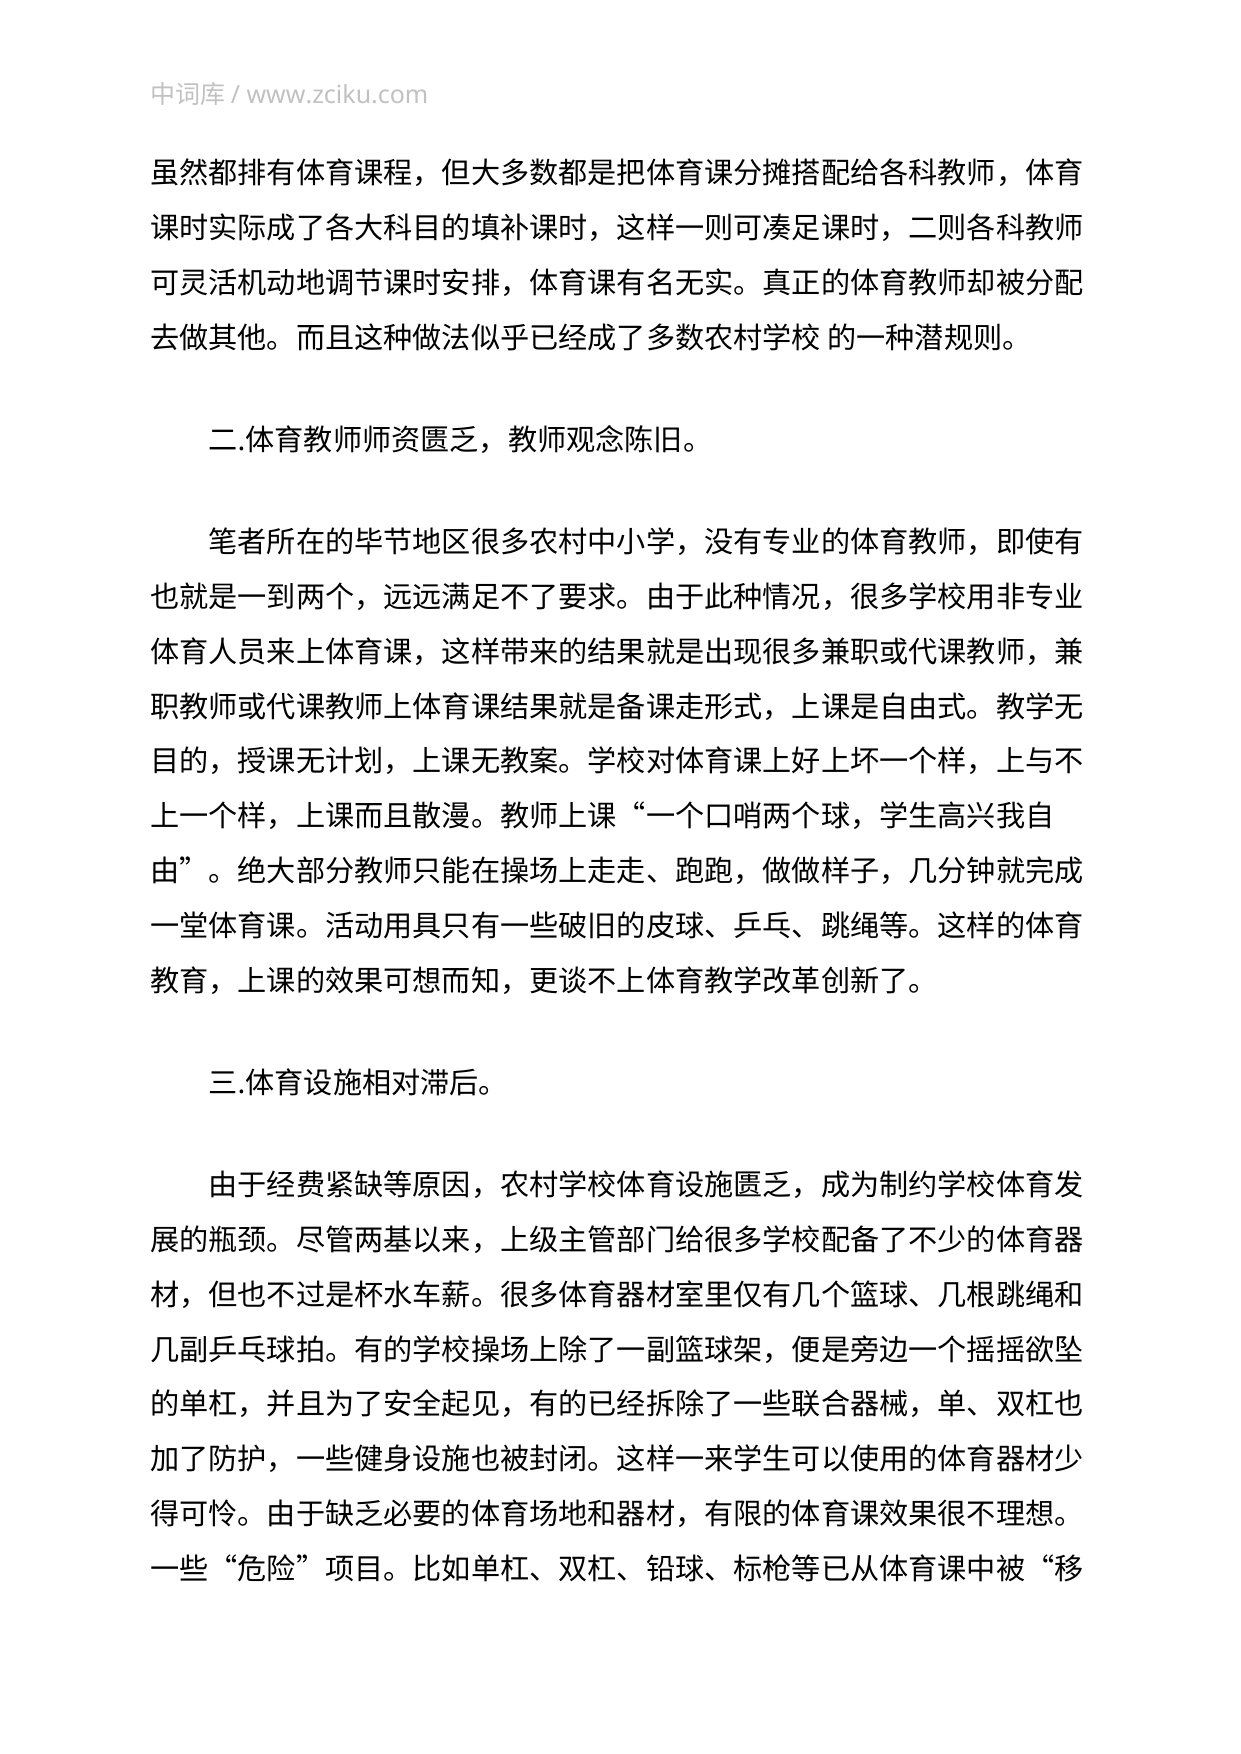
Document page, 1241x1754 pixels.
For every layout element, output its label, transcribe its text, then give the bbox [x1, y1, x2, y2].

text 三.体育设施相对滞后。 [150, 1059, 1090, 1102]
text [150, 1161, 1090, 1588]
text 笔者所在的毕节地区很多农村中小学，没有专业的体育教师，即使有也就是一到两个，远远满足不了要求。由于此种情况，很多学校用非专业体育人员来上体育课，这样带来的结果就是出现很多兼职或代课教师，兼职教师或代课教师上体育课结果就是备课走形式，上课是自由式。教学无目的，授课无计划，上课无教案。学校对体育课上好上坏一个样，上与不上一个样，上课而且散漫。教师上课“一个口哨两个球，学生高兴我自由”。绝大部分教师只能在操场上走走、跑跑，做做样子，几分钟就完成一堂体育课。活动用具只有一些破旧的皮球、乒乓、跳绳等。这样的体育教育，上课的效果可想而知，更谈不上体育教学改革创新了。 [150, 518, 1090, 1000]
text 二.体育教师师资匮乏，教师观念陈旧。 [150, 416, 1090, 459]
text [150, 150, 1090, 357]
